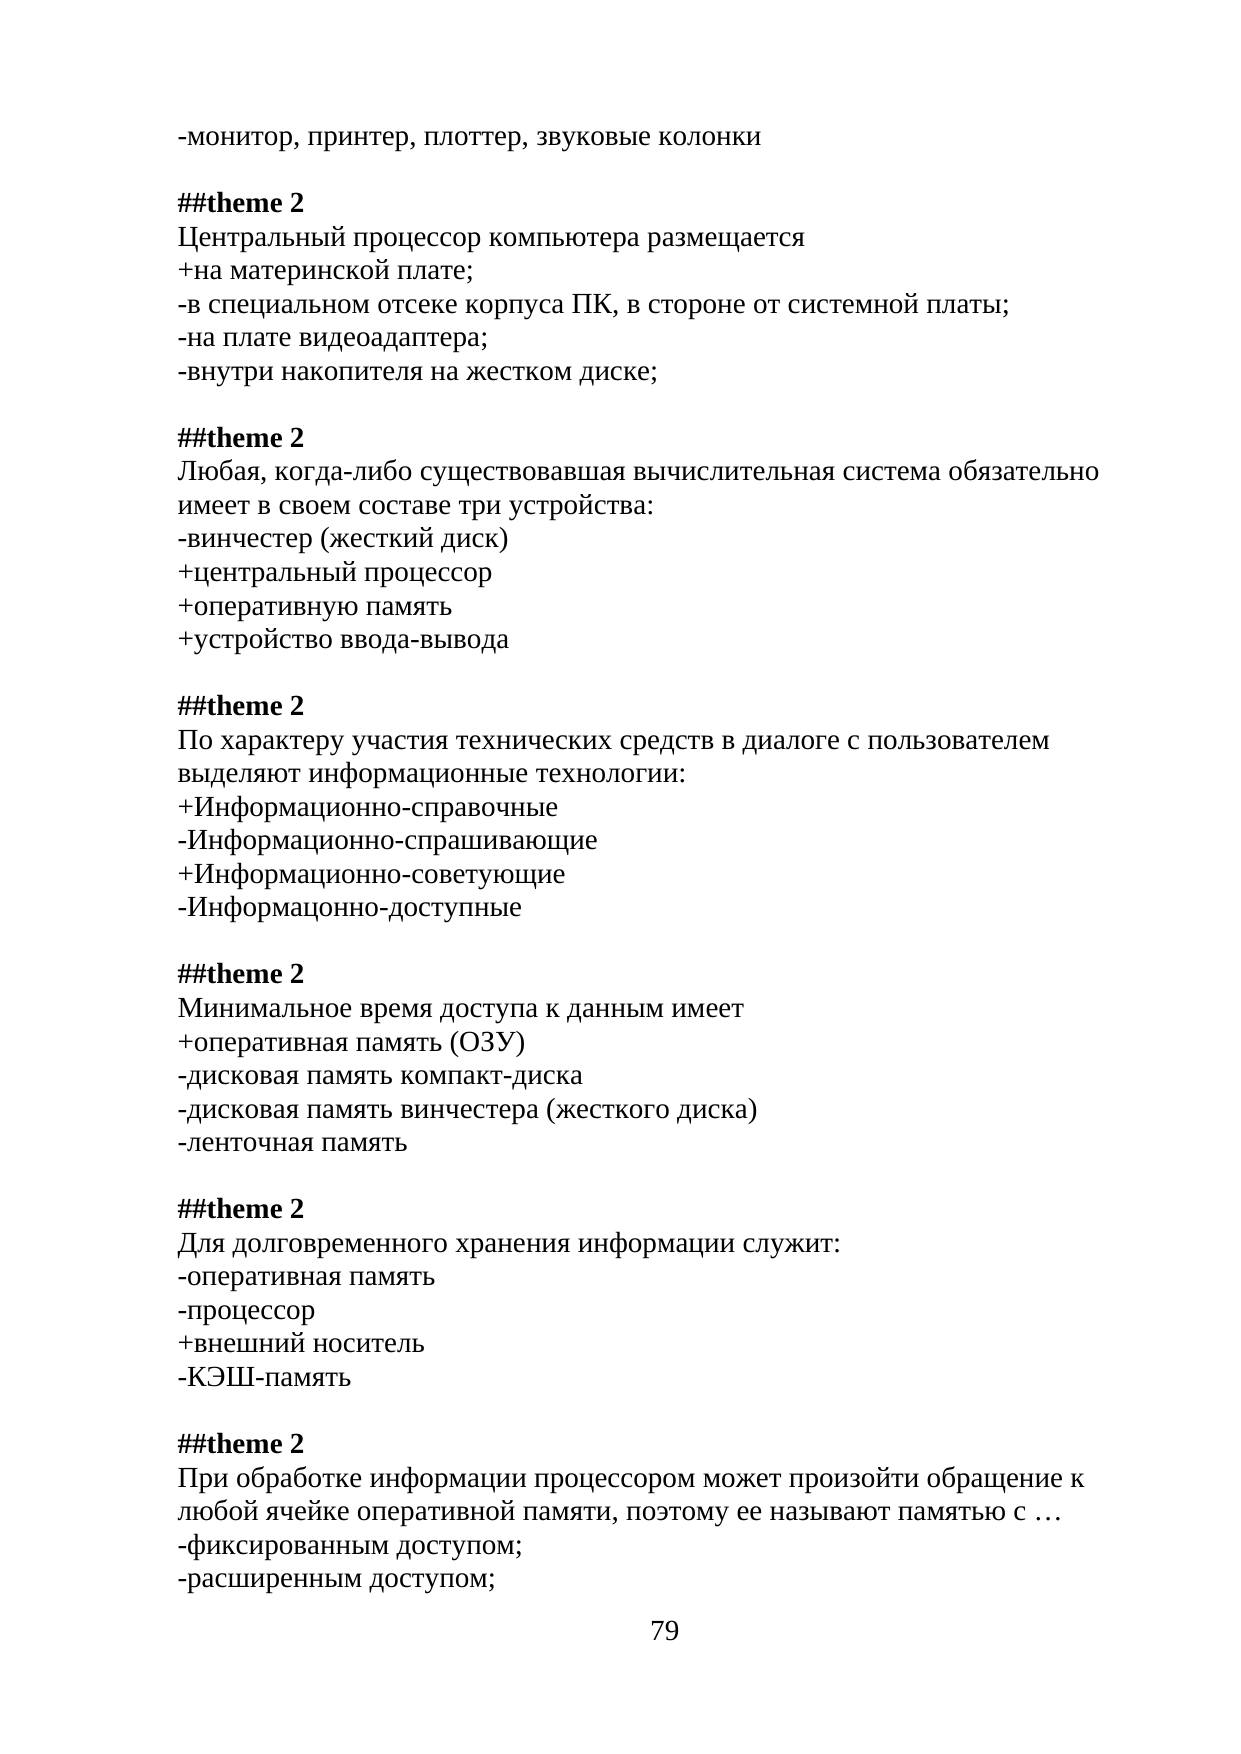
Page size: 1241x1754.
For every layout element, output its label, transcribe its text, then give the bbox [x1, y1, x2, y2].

text +центральный процессор [177, 554, 1152, 588]
text +оперативная память (ОЗУ) [177, 1024, 1152, 1057]
text При обработке информации процессором может произойти обращение к любой ячейке оперативной памяти, поэтому ее называют памятью с … [177, 1460, 1152, 1527]
text ##theme 2 [177, 185, 1152, 219]
text +внешний носитель [177, 1326, 1152, 1359]
text -Информацонно-доступные [177, 889, 1152, 923]
text +Информационно-справочные [177, 789, 1152, 822]
text -процессор [177, 1292, 1152, 1326]
text -оперативная память [177, 1258, 1152, 1292]
text -винчестер (жесткий диск) [177, 521, 1152, 554]
text Для долговременного хранения информации служит: [177, 1225, 1152, 1258]
text ##theme 2 [177, 1426, 1152, 1460]
text ##theme 2 [177, 957, 1152, 990]
text -дисковая память винчестера (жесткого диска) [177, 1091, 1152, 1124]
text +на материнской плате; [177, 252, 1152, 286]
text -на плате видеоадаптера; [177, 319, 1152, 353]
text По характеру участия технических средств в диалоге с пользователем выделяют информационные технологии: [177, 722, 1152, 789]
text +Информационно-советующие [177, 856, 1152, 889]
text -КЭШ-память [177, 1359, 1152, 1393]
text -ленточная память [177, 1124, 1152, 1158]
text -в специальном отсеке корпуса ПК, в стороне от системной платы; [177, 286, 1152, 319]
text Центральный процессор компьютера размещается [177, 219, 1152, 252]
text Минимальное время доступа к данным имеет [177, 990, 1152, 1024]
text -внутри накопителя на жестком диске; [177, 353, 1152, 386]
text ##theme 2 [177, 420, 1152, 453]
text Любая, когда-либо существовавшая вычислительная система обязательно имеет в своем составе три устройства: [177, 453, 1152, 521]
text -Информационно-спрашивающие [177, 822, 1152, 856]
text -фиксированным доступом; [177, 1527, 1152, 1560]
text -расширенным доступом; [177, 1560, 1152, 1594]
text -монитор, принтер, плоттер, звуковые колонки [177, 118, 1152, 152]
text +устройство ввода-вывода [177, 621, 1152, 655]
text -дисковая память компакт-диска [177, 1057, 1152, 1091]
text +оперативную память [177, 588, 1152, 621]
text ##theme 2 [177, 1191, 1152, 1225]
text ##theme 2 [177, 688, 1152, 722]
